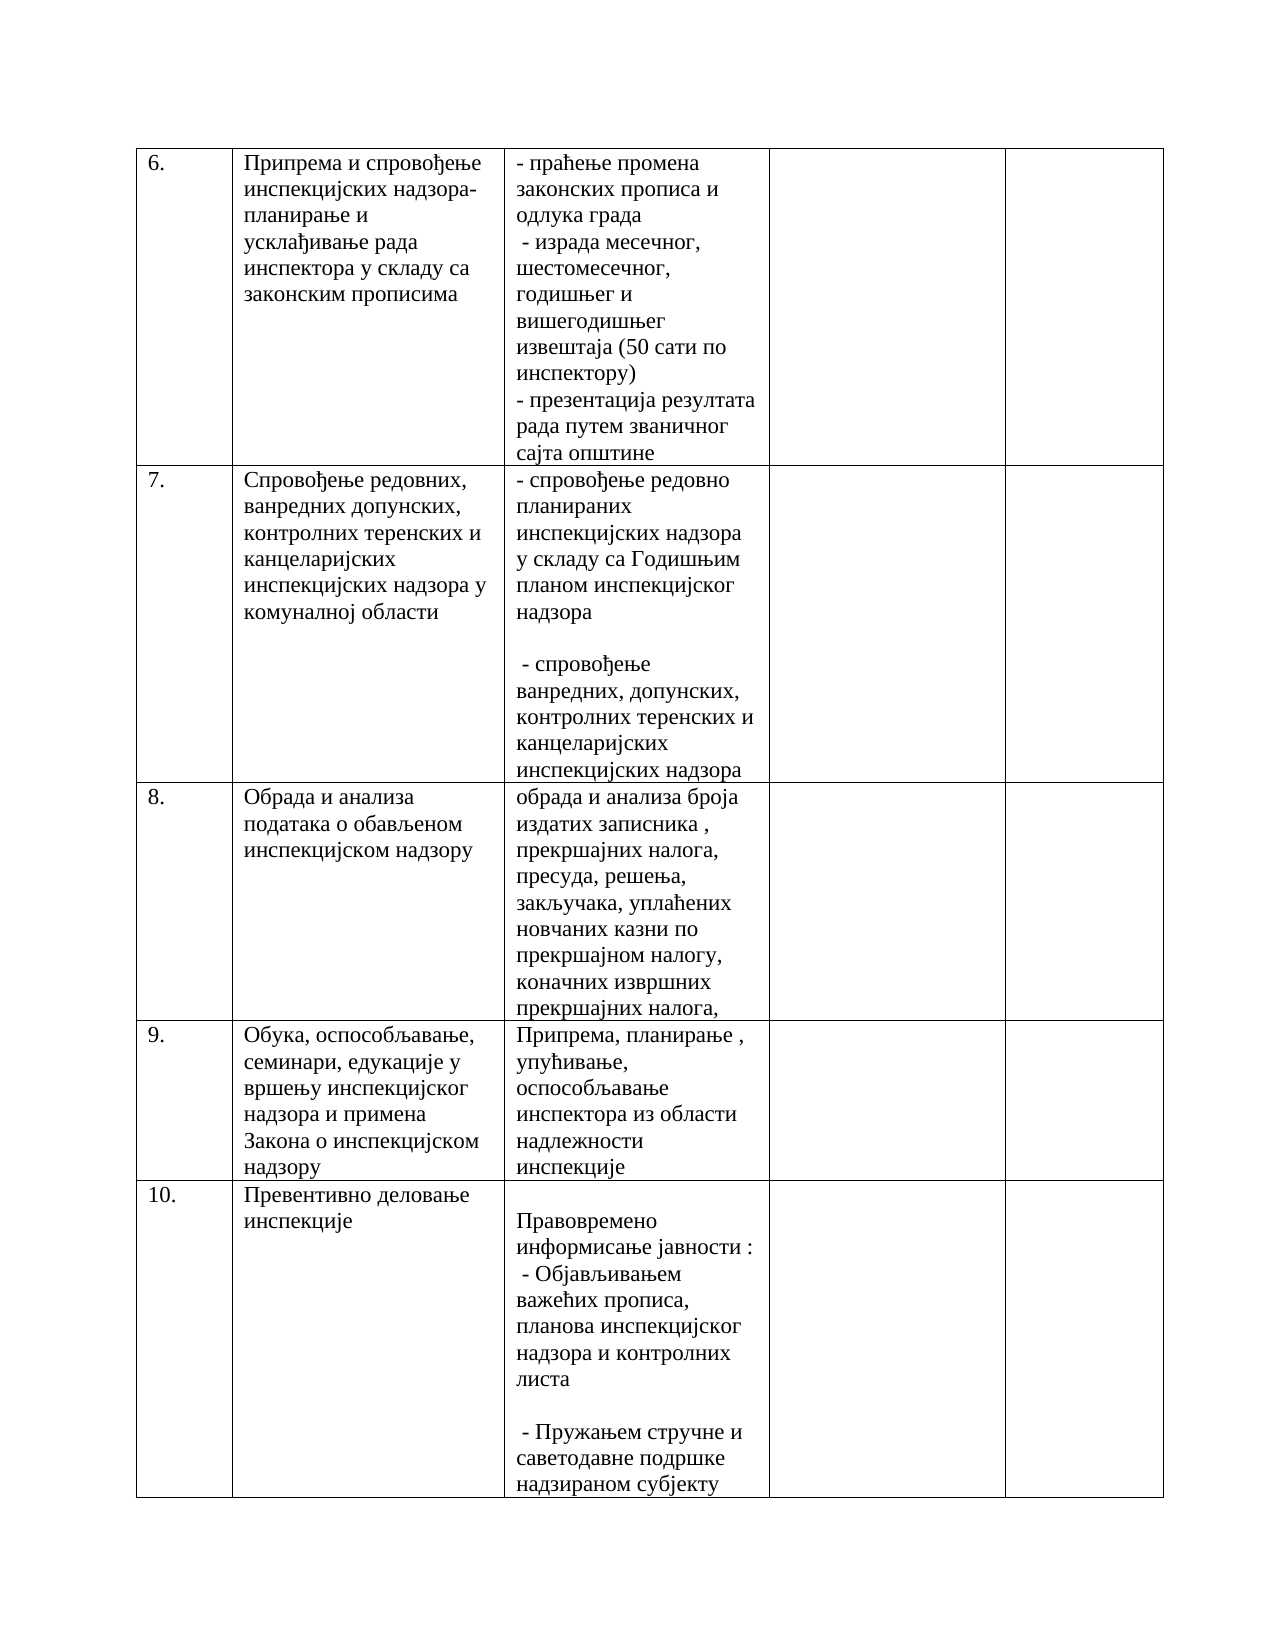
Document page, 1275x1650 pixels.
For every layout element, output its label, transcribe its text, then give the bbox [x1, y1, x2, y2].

table_cell Обрада и анализа података о обављеном инспекцијском надзору [233, 783, 504, 1020]
table_cell [1006, 149, 1163, 465]
table_cell [770, 1181, 1005, 1497]
table_cell 6. [137, 149, 232, 465]
table_cell 9. [137, 1021, 232, 1179]
table_cell [1006, 1181, 1163, 1497]
table_cell Припрема, планирање , упућивање, оспособљавање инспектора из области надлежности инспекције [505, 1021, 769, 1179]
table_cell 8. [137, 783, 232, 1020]
table_cell - спровођење редовно планираних инспекцијских надзора у складу са Годишњим планом инспекцијског надзора - спровођење ванредних, допунских, контролних теренских и канцеларијских инспекцијских надзора [505, 466, 769, 782]
table_cell [770, 466, 1005, 782]
table_cell Обука, оспособљавање, семинари, едукације у вршењу инспекцијског надзора и примена Закона о инспекцијском надзору [233, 1021, 504, 1179]
table_cell [1006, 783, 1163, 1020]
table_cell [233, 1181, 504, 1497]
table_cell [770, 783, 1005, 1020]
table_cell [770, 1021, 1005, 1179]
table_cell 10. [137, 1181, 232, 1497]
table_cell 7. [137, 466, 232, 782]
table_cell - праћење промена законских прописа и одлука града - израда месечног, шестомесечног, годишњег и вишегодишњег извештаја (50 сати по инспектору) - презентација резултата рада путем званичног сајта општине [505, 149, 769, 465]
table_cell [1006, 466, 1163, 782]
table_cell [1006, 1021, 1163, 1179]
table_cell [505, 1181, 769, 1497]
table_cell [770, 149, 1005, 465]
table_cell обрада и анализа броја издатих записника , прекршајних налога, пресуда, решења, закључака, уплаћених новчаних казни по прекршајном налогу, коначних извршних прекршајних налога, [505, 783, 769, 1020]
table_cell Припрема и спровођење инспекцијских надзора- планирање и усклађивање рада инспектора у складу са законским прописима [233, 149, 504, 465]
table_cell Спровођење редовних, ванредних допунских, контролних теренских и канцеларијских инспекцијских надзора у комуналној области [233, 466, 504, 782]
